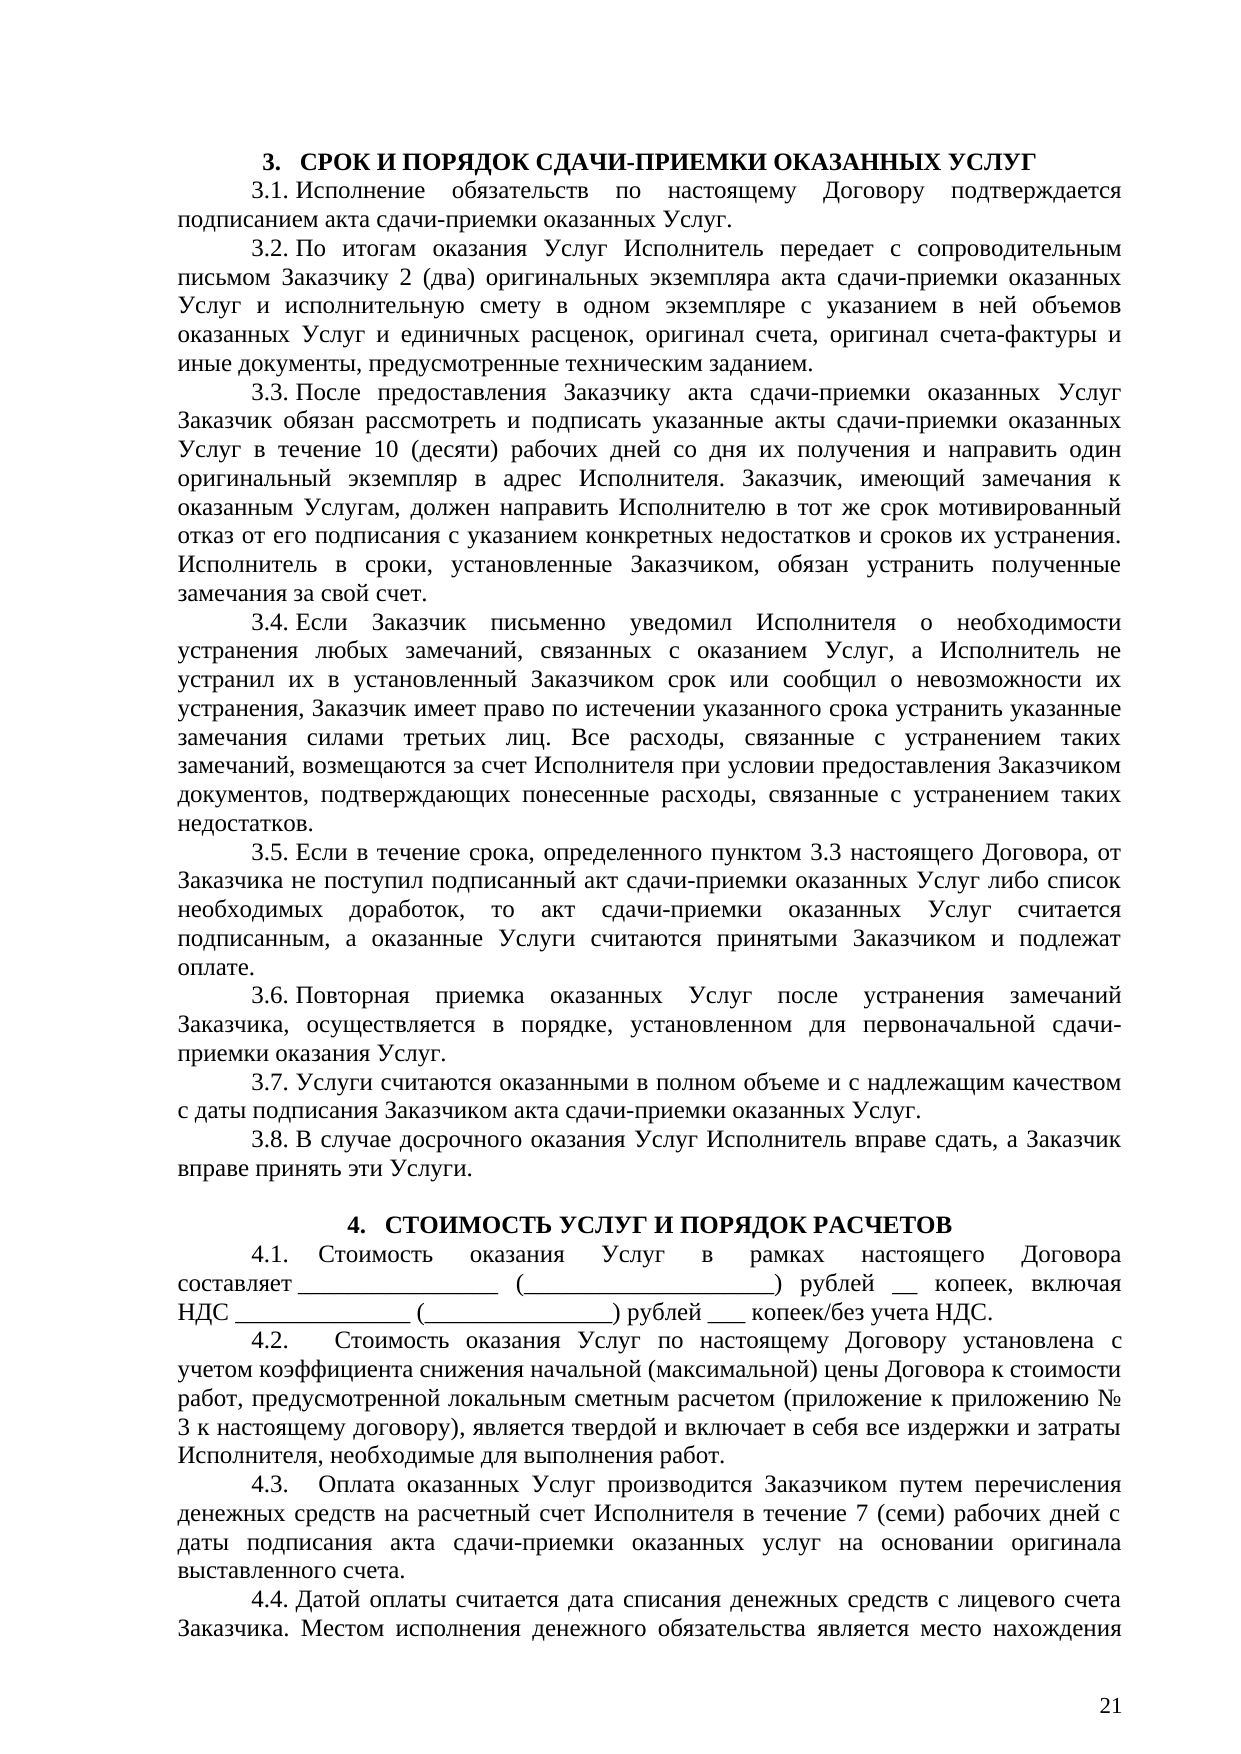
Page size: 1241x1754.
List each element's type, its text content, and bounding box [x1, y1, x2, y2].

list Если в течение срока, определенного пунктом 3.3 настоящего Договора, от Заказчика не поступил подписанный акт сдачи-приемки оказанных Услуг либо список необходимых доработок, то акт сдачи-приемки оказанных Услуг считается подписанным, а оказанные Услуги считаются принятыми Заказчиком и подлежат оплате. [177, 837, 1122, 981]
list Стоимость оказания Услуг по настоящему Договору установлена с учетом коэффициента снижения начальной (максимальной) цены Договора к стоимости работ, предусмотренной локальным сметным расчетом (приложение к приложению № 3 к настоящему договору), является твердой и включает в себя все издержки и затраты Исполнителя, необходимые для выполнения работ. [177, 1326, 1122, 1469]
list Услуги считаются оказанными в полном объеме и с надлежащим качеством с даты подписания Заказчиком акта сдачи-приемки оказанных Услуг. [177, 1067, 1122, 1124]
list В случае досрочного оказания Услуг Исполнитель вправе сдать, а Заказчик вправе принять эти Услуги. [177, 1124, 1122, 1182]
list По итогам оказания Услуг Исполнитель передает с сопроводительным письмом Заказчику 2 (два) оригинальных экземпляра акта сдачи-приемки оказанных Услуг и исполнительную смету в одном экземпляре с указанием в ней объемов оказанных Услуг и единичных расценок, оригинал счета, оригинал счета-фактуры и иные документы, предусмотренные техническим заданием. [177, 233, 1122, 377]
list СТОИМОСТЬ УСЛУГ И ПОРЯДОК РАСЧЕТОВ [177, 1211, 1122, 1239]
list После предоставления Заказчику акта сдачи-приемки оказанных Услуг Заказчик обязан рассмотреть и подписать указанные акты сдачи-приемки оказанных Услуг в течение 10 (десяти) рабочих дней со дня их получения и направить один оригинальный экземпляр в адрес Исполнителя. Заказчик, имеющий замечания к оказанным Услугам, должен направить Исполнителю в тот же срок мотивированный отказ от его подписания с указанием конкретных недостатков и сроков их устранения. Исполнитель в сроки, установленные Заказчиком, обязан устранить полученные замечания за свой счет. [177, 377, 1122, 607]
list СРОК И ПОРЯДОК СДАЧИ-ПРИЕМКИ ОКАЗАННЫХ УСЛУГ [177, 147, 1122, 176]
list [177, 1584, 1122, 1642]
list Оплата оказанных Услуг производится Заказчиком путем перечисления денежных средств на расчетный счет Исполнителя в течение 7 (семи) рабочих дней с даты подписания акта сдачи-приемки оказанных услуг на основании оригинала выставленного счета. [177, 1469, 1122, 1584]
list Если Заказчик письменно уведомил Исполнителя о необходимости устранения любых замечаний, связанных с оказанием Услуг, а Исполнитель не устранил их в установленный Заказчиком срок или сообщил о невозможности их устранения, Заказчик имеет право по истечении указанного срока устранить указанные замечания силами третьих лиц. Все расходы, связанные с устранением таких замечаний, возмещаются за счет Исполнителя при условии предоставления Заказчиком документов, подтверждающих понесенные расходы, связанные с устранением таких недостатков. [177, 607, 1122, 837]
list Повторная приемка оказанных Услуг после устранения замечаний Заказчика, осуществляется в порядке, установленном для первоначальной сдачи-приемки оказания Услуг. [177, 981, 1122, 1067]
list Стоимость оказания Услуг в рамках настоящего Договора составляет ________________ (____________________) рублей __ копеек, включая НДС ______________ (_______________) рублей ___ копеек/без учета НДС. [177, 1239, 1122, 1326]
list Исполнение обязательств по настоящему Договору подтверждается подписанием акта сдачи-приемки оказанных Услуг. [177, 176, 1122, 233]
